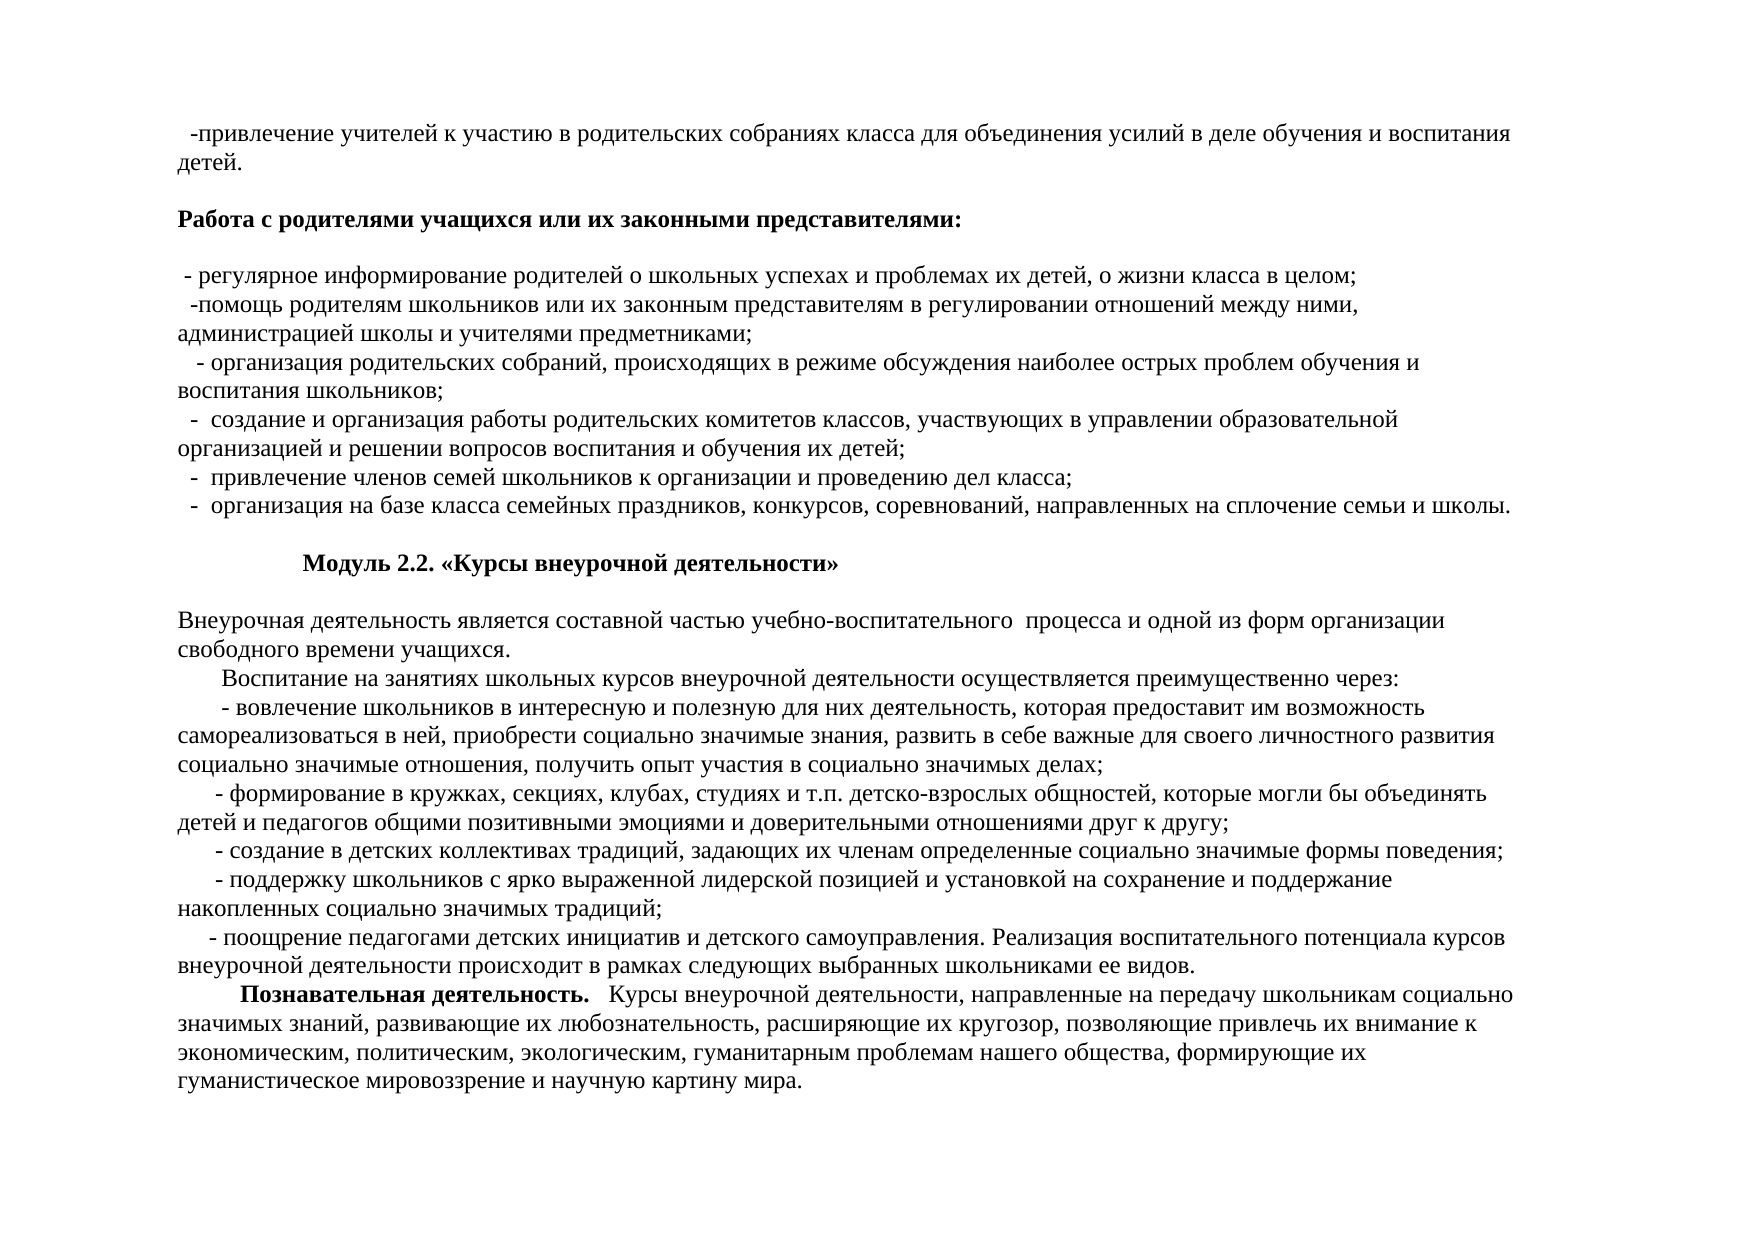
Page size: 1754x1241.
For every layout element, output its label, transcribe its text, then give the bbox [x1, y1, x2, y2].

text - поощрение педагогами детских инициатив и детского самоуправления. Реализация воспитательного потенциала курсов внеурочной деятельности происходит в рамках следующих выбранных школьниками ее видов. [177, 922, 1538, 979]
text Воспитание на занятиях школьных курсов внеурочной деятельности осуществляется преимущественно через: [177, 663, 1538, 692]
text Познавательная деятельность. Курсы внеурочной деятельности, направленные на передачу школьникам социально значимых знаний, развивающие их любознательность, расширяющие их кругозор, позволяющие привлечь их внимание к экономическим, политическим, экологическим, гуманитарным проблемам нашего общества, формирующие их гуманистическое мировоззрение и научную картину мира. [177, 979, 1538, 1094]
text - вовлечение школьников в интересную и полезную для них деятельность, которая предоставит им возможность самореализоваться в ней, приобрести социально значимые знания, развить в себе важные для своего личностного развития социально значимые отношения, получить опыт участия в социально значимых делах; [177, 692, 1538, 778]
text - создание в детских коллективах традиций, задающих их членам определенные социально значимые формы поведения; [177, 835, 1538, 864]
text - регулярное информирование родителей о школьных успехах и проблемах их детей, о жизни класса в целом; [177, 260, 1538, 289]
text - организация родительских собраний, происходящих в режиме обсуждения наиболее острых проблем обучения и воспитания школьников; [177, 347, 1538, 404]
text - организация на базе класса семейных праздников, конкурсов, соревнований, направленных на сплочение семьи и школы. [177, 490, 1538, 519]
text - формирование в кружках, секциях, клубах, студиях и т.п. детско-взрослых общностей, которые могли бы объединять детей и педагогов общими позитивными эмоциями и доверительными отношениями друг к другу; [177, 778, 1538, 835]
text Внеурочная деятельность является составной частью учебно-воспитательного процесса и одной из форм организации свободного времени учащихся. [177, 605, 1538, 663]
text - создание и организация работы родительских комитетов классов, участвующих в управлении образовательной организацией и решении вопросов воспитания и обучения их детей; [177, 404, 1538, 462]
text - привлечение членов семей школьников к организации и проведению дел класса; [177, 462, 1538, 490]
text - поддержку школьников с ярко выраженной лидерской позицией и установкой на сохранение и поддержание накопленных социально значимых традиций; [177, 864, 1538, 922]
text -помощь родителям школьников или их законным представителям в регулировании отношений между ними, администрацией школы и учителями предметниками; [177, 289, 1538, 347]
text Работа с родителями учащихся или их законными представителями: [177, 204, 1538, 232]
text Модуль 2.2. «Курсы внеурочной деятельности» [177, 548, 1538, 577]
text -привлечение учителей к участию в родительских собраниях класса для объединения усилий в деле обучения и воспитания детей. [177, 118, 1538, 176]
